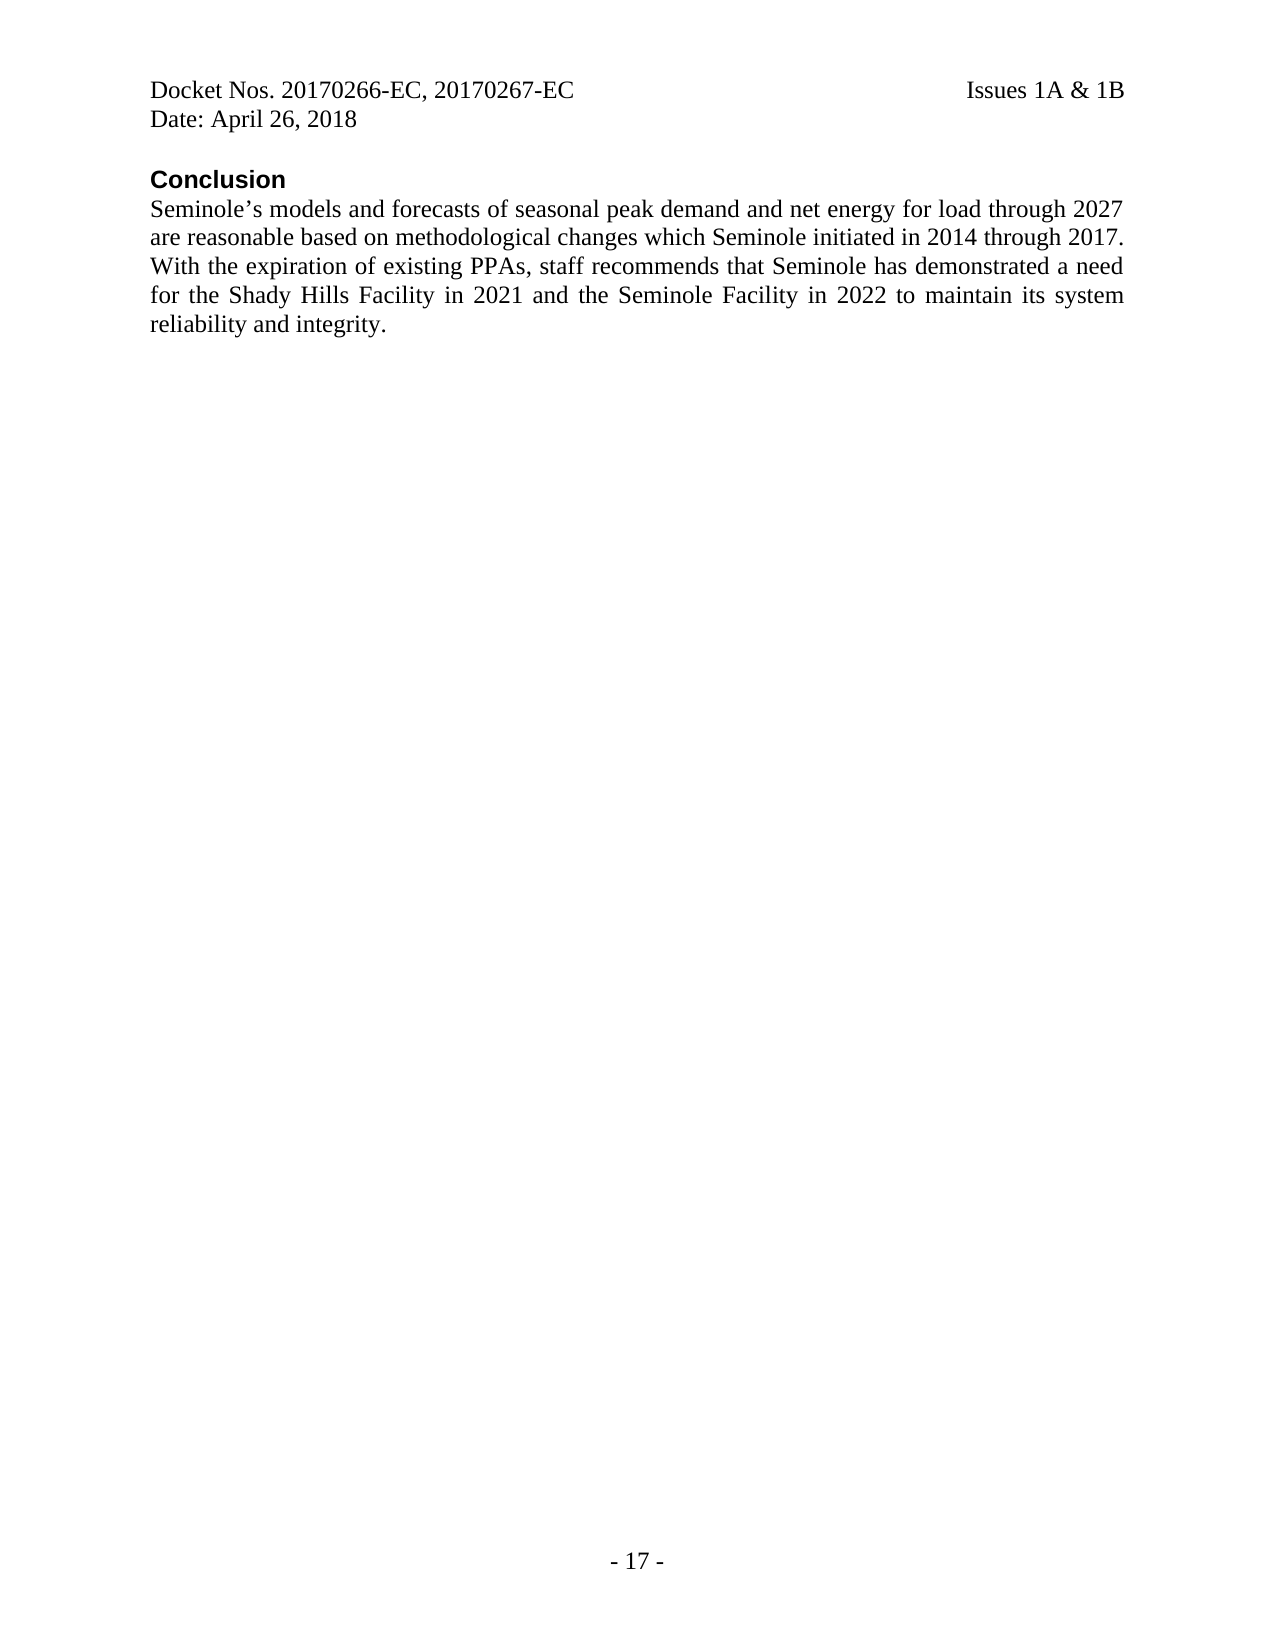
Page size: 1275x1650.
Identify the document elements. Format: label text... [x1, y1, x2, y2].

text Seminole’s models and forecasts of seasonal peak demand and net energy for load through 2027 are reasonable based on methodological changes which Seminole initiated in 2014 through 2017. With the expiration of existing PPAs, staff recommends that Seminole has demonstrated a need for the Shady Hills Facility in 2021 and the Seminole Facility in 2022 to maintain its system reliability and integrity. [150, 194, 1125, 337]
subtitle Conclusion [150, 165, 1125, 194]
